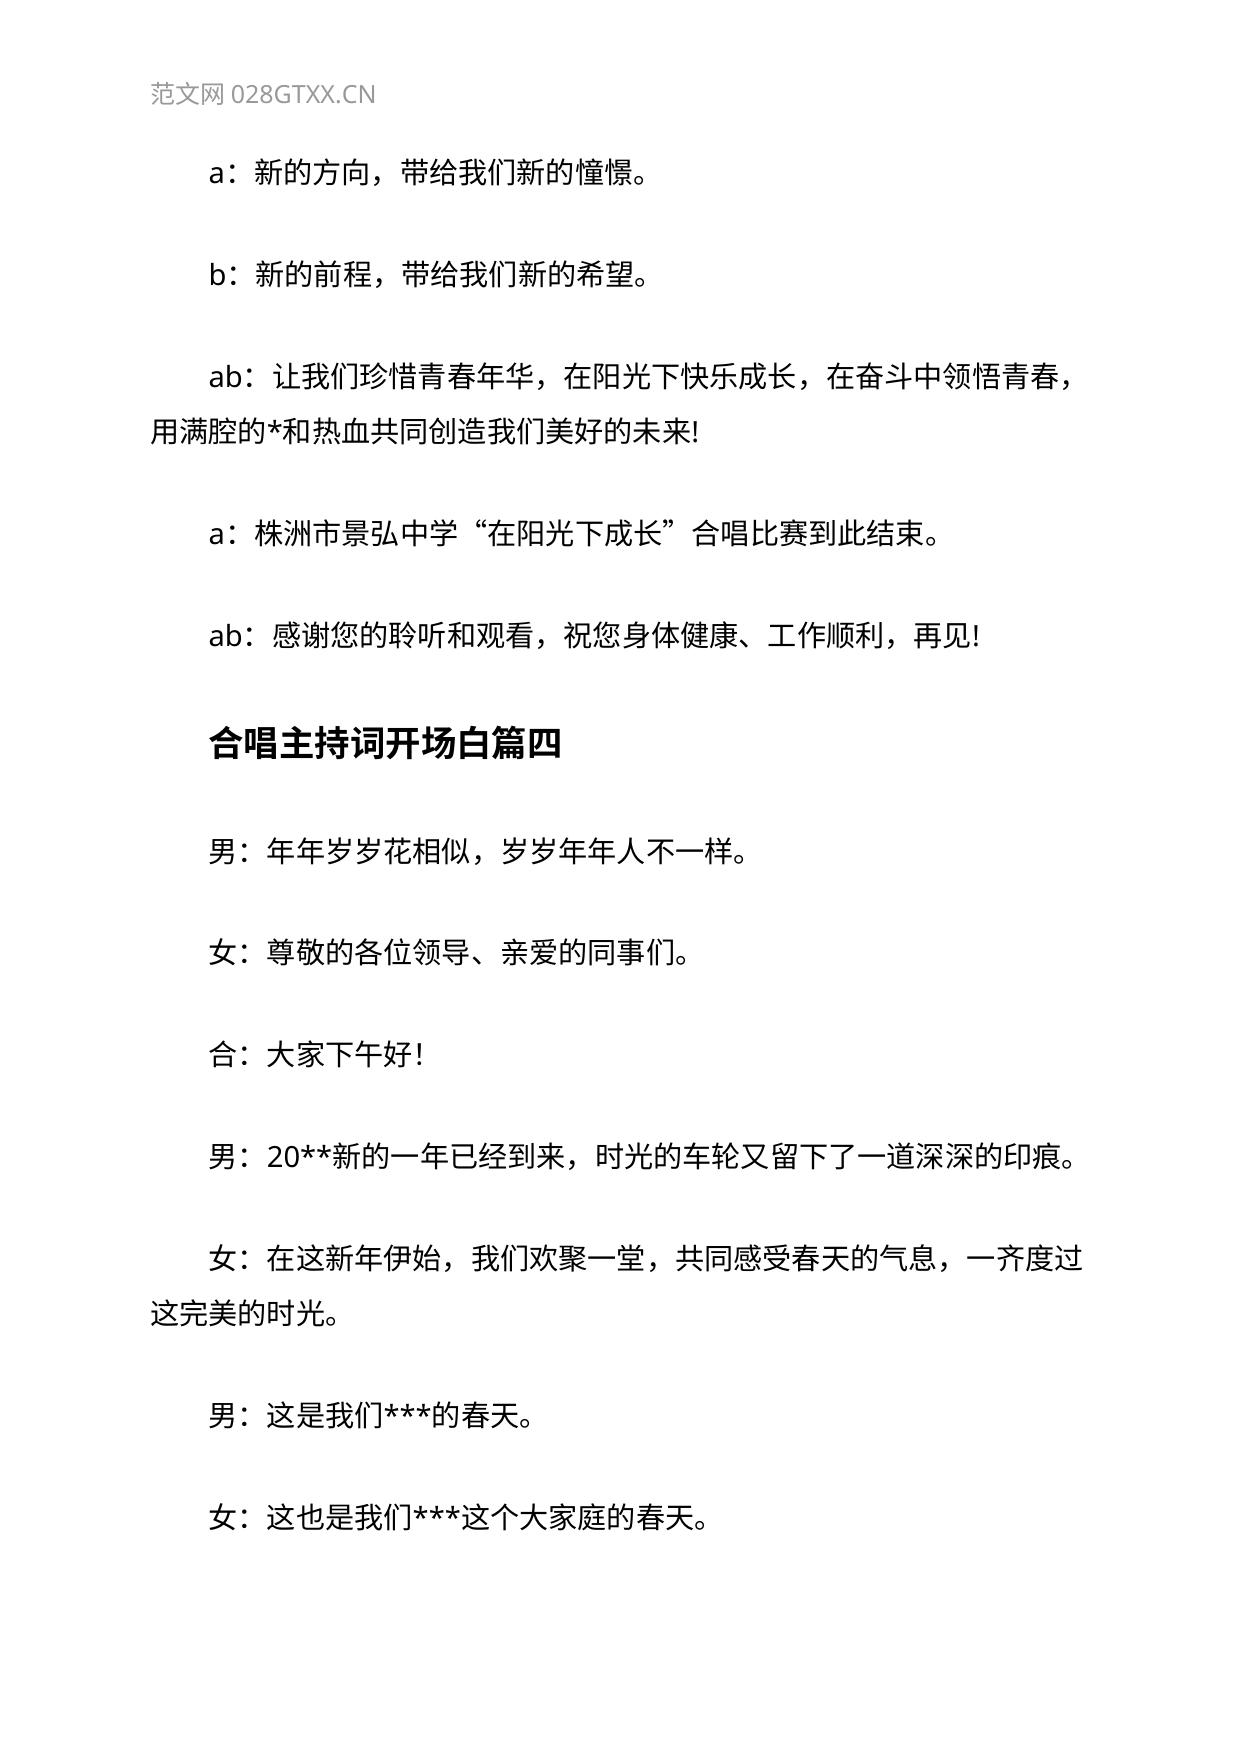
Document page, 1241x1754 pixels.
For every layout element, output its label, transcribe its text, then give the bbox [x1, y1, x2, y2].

text 女：尊敬的各位领导、亲爱的同事们。 [150, 930, 1090, 972]
text 男：年年岁岁花相似，岁岁年年人不一样。 [150, 828, 1090, 871]
text a：株洲市景弘中学“在阳光下成长”合唱比赛到此结束。 [150, 511, 1090, 553]
text 男：20**新的一年已经到来，时光的车轮又留下了一道深深的印痕。 [150, 1134, 1090, 1176]
text 男：这是我们***的春天。 [150, 1392, 1090, 1435]
text 女：在这新年伊始，我们欢聚一堂，共同感受春天的气息，一齐度过这完美的时光。 [150, 1236, 1090, 1333]
text b：新的前程，带给我们新的希望。 [150, 252, 1090, 294]
text ab：感谢您的聆听和观看，祝您身体健康、工作顺利，再见! [150, 613, 1090, 655]
text 女：这也是我们***这个大家庭的春天。 [150, 1494, 1090, 1537]
text ab：让我们珍惜青春年华，在阳光下快乐成长，在奋斗中领悟青春，用满腔的*和热血共同创造我们美好的未来! [150, 354, 1090, 451]
text 合唱主持词开场白篇四 [150, 715, 1090, 766]
text a：新的方向，带给我们新的憧憬。 [150, 150, 1090, 192]
text 合：大家下午好！ [150, 1032, 1090, 1074]
